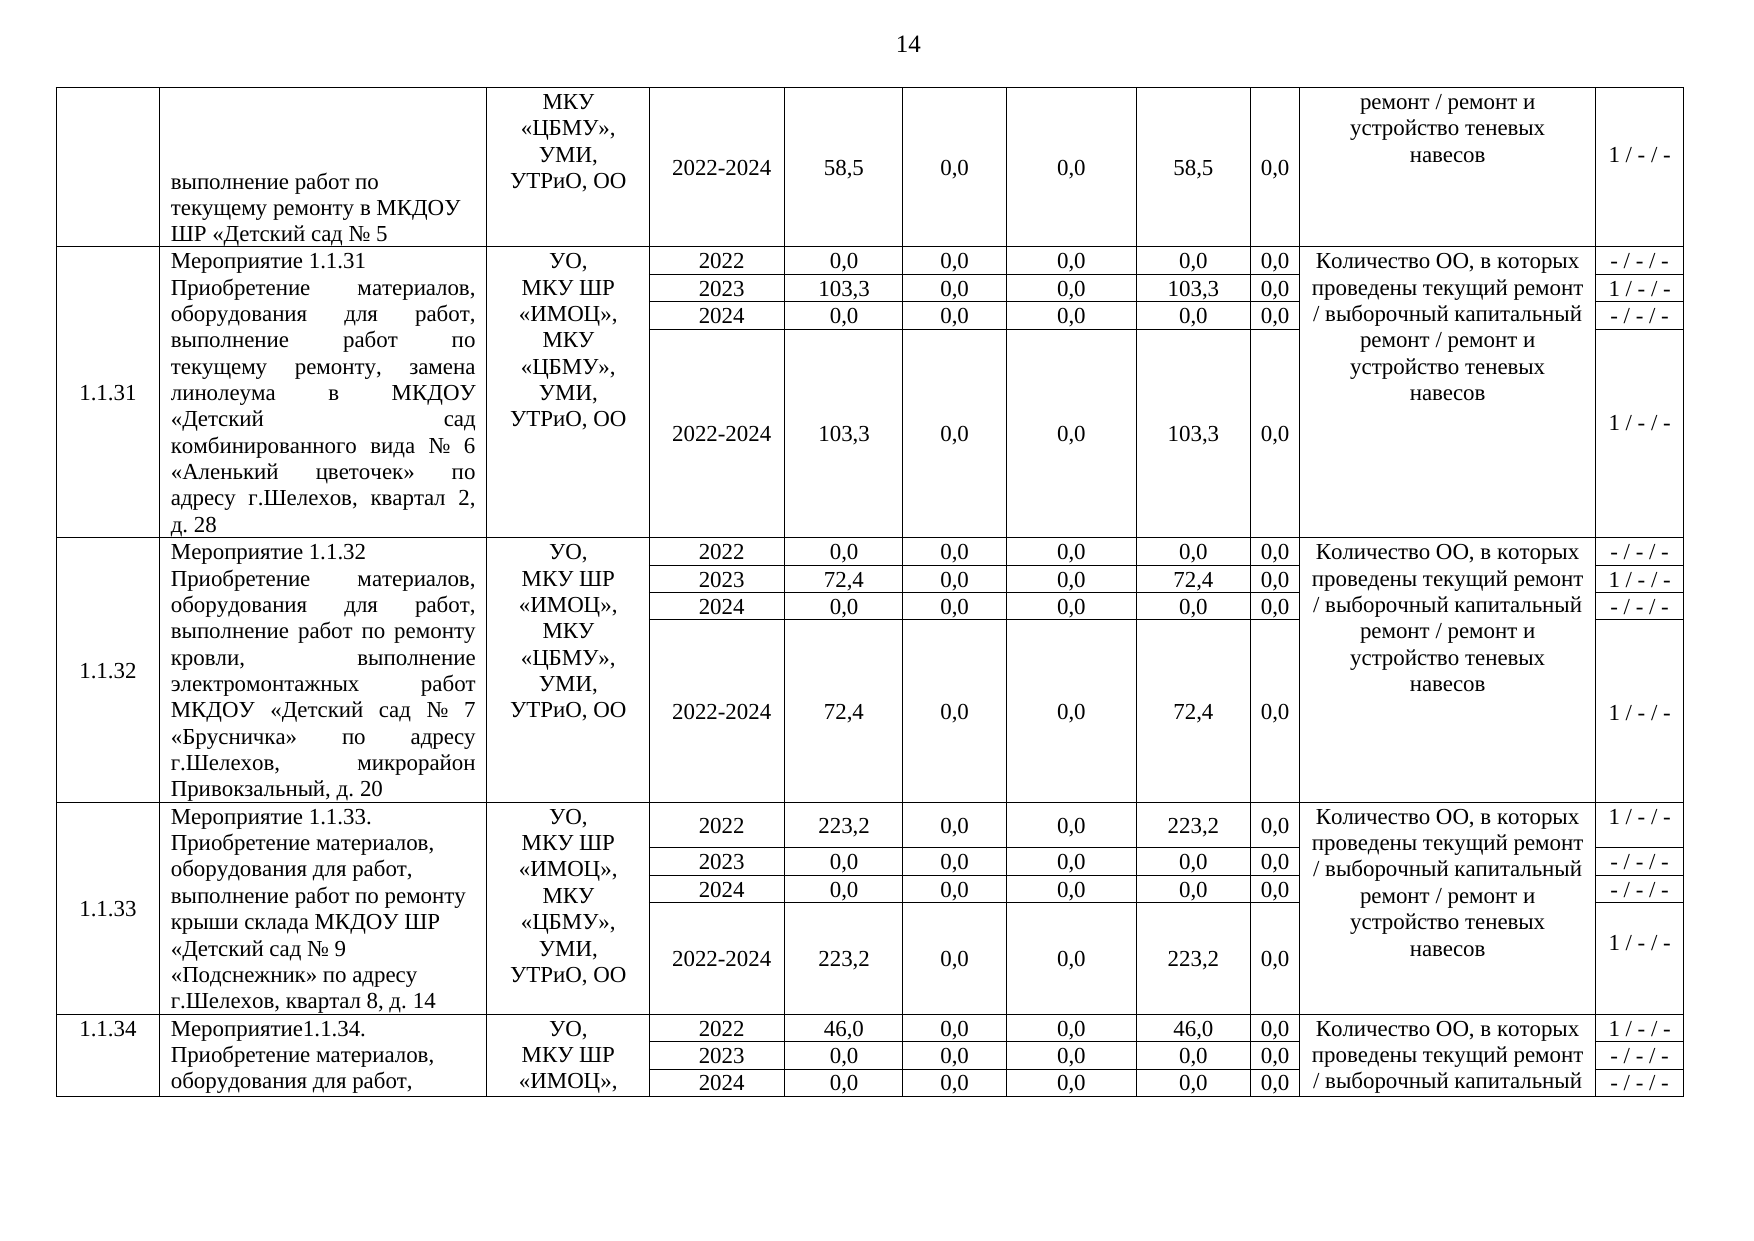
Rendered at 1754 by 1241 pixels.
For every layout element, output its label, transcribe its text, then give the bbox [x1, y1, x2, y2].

table_cell 0,0 [785, 538, 902, 564]
table_cell 1 / - / - [1596, 903, 1683, 1014]
table_cell 0,0 [1251, 275, 1299, 301]
table_cell 0,0 [1137, 1042, 1250, 1068]
table_cell 2022-2024 [650, 330, 784, 537]
table_cell 72,4 [1137, 620, 1250, 802]
table_cell 2023 [650, 275, 784, 301]
table_cell 0,0 [1251, 247, 1299, 274]
table_cell 2024 [650, 302, 784, 328]
table_cell 0,0 [1007, 848, 1136, 874]
table_cell 1.1.31 [57, 247, 159, 537]
table_cell 0,0 [903, 566, 1006, 592]
table_cell 0,0 [785, 593, 902, 619]
table_cell - / - / - [1596, 247, 1683, 274]
table_cell 0,0 [1137, 538, 1250, 564]
table_cell 0,0 [1251, 330, 1299, 537]
table_cell 2022-2024 [650, 88, 784, 246]
table_cell - / - / - [1596, 876, 1683, 902]
table_cell 2024 [650, 1070, 784, 1096]
table_cell 0,0 [903, 88, 1006, 246]
table_cell 0,0 [1251, 566, 1299, 592]
table_cell - / - / - [1596, 1042, 1683, 1068]
table_cell 2023 [650, 848, 784, 874]
table_cell 0,0 [1007, 620, 1136, 802]
table_cell 103,3 [785, 330, 902, 537]
table_cell 0,0 [1007, 275, 1136, 301]
table_cell 0,0 [1251, 848, 1299, 874]
table_cell 0,0 [1007, 803, 1136, 847]
table_cell 0,0 [1251, 1042, 1299, 1068]
table_cell 0,0 [785, 1070, 902, 1096]
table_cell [1300, 1015, 1595, 1096]
table_cell 0,0 [903, 302, 1006, 328]
table_cell 0,0 [1137, 302, 1250, 328]
table_cell 2023 [650, 566, 784, 592]
table_cell 0,0 [1251, 1015, 1299, 1041]
table_cell 0,0 [1251, 620, 1299, 802]
table_cell 0,0 [785, 302, 902, 328]
table_cell 0,0 [903, 848, 1006, 874]
table_cell 223,2 [785, 903, 902, 1014]
table_cell 0,0 [903, 803, 1006, 847]
table_cell УО, МКУ ШР «ИМОЦ», МКУ «ЦБМУ», УМИ, УТРиО, ОО [487, 538, 649, 802]
table_cell 0,0 [1007, 1070, 1136, 1096]
table_cell 103,3 [785, 275, 902, 301]
table_cell 0,0 [903, 330, 1006, 537]
table_cell 1 / - / - [1596, 88, 1683, 246]
table_cell Количество ОО, в которых проведены текущий ремонт / выборочный капитальный ремонт / ремонт и устройство теневых навесов [1300, 538, 1595, 802]
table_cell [487, 247, 649, 537]
table_cell 1 / - / - [1596, 275, 1683, 301]
table_cell 0,0 [1007, 876, 1136, 902]
table_cell Мероприятие 1.1.31 Приобретение материалов, оборудования для работ, выполнение работ по текущему ремонту, замена линолеума в МКДОУ «Детский сад комбинированного вида № 6 «Аленький цветочек» по адресу г.Шелехов, квартал 2, д. 28 [160, 247, 486, 537]
table_cell - / - / - [1596, 848, 1683, 874]
table_cell 0,0 [903, 275, 1006, 301]
table_cell 0,0 [785, 848, 902, 874]
table_cell 0,0 [1137, 848, 1250, 874]
table_cell 0,0 [1007, 593, 1136, 619]
table_cell 2022-2024 [650, 903, 784, 1014]
table_cell 0,0 [1251, 876, 1299, 902]
table_cell 0,0 [1007, 538, 1136, 564]
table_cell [1300, 247, 1595, 537]
table_cell 0,0 [1251, 593, 1299, 619]
table_cell 58,5 [1137, 88, 1250, 246]
table_cell 2023 [650, 1042, 784, 1068]
table_cell 1 / - / - [1596, 1015, 1683, 1041]
table_cell 58,5 [785, 88, 902, 246]
table_cell 103,3 [1137, 330, 1250, 537]
table_cell 2024 [650, 876, 784, 902]
table_cell 0,0 [903, 1070, 1006, 1096]
table_cell 0,0 [903, 876, 1006, 902]
table_cell 0,0 [1251, 88, 1299, 246]
table_cell 1.1.34 [57, 1015, 159, 1096]
table_cell 72,4 [1137, 566, 1250, 592]
table_cell Мероприятие1.1.34. Приобретение материалов, оборудования для работ, выполнение сантехнических работ МКДОУ ШР «Детский сад № 10 «Тополёк» по адресу г.Шелехов, квартал 6, д. 35 [160, 1015, 486, 1096]
table_cell 0,0 [1137, 247, 1250, 274]
table_cell УО, МКУ ШР «ИМОЦ», МКУ «ЦБМУ», УМИ, УТРиО, ОО [487, 803, 649, 1014]
table_cell 0,0 [903, 593, 1006, 619]
table_cell 0,0 [1007, 566, 1136, 592]
table_cell 0,0 [1007, 247, 1136, 274]
table_cell 1 / - / - [1596, 330, 1683, 537]
table_cell 0,0 [1007, 1015, 1136, 1041]
table_cell 103,3 [1137, 275, 1250, 301]
table_cell 0,0 [1251, 302, 1299, 328]
table_cell 1 / - / - [1596, 566, 1683, 592]
table_cell 0,0 [1251, 538, 1299, 564]
table_cell 0,0 [903, 247, 1006, 274]
table_cell 0,0 [785, 1042, 902, 1068]
table_cell 0,0 [1007, 1042, 1136, 1068]
table_cell - / - / - [1596, 1070, 1683, 1096]
table_cell 0,0 [785, 247, 902, 274]
table_cell 46,0 [785, 1015, 902, 1041]
table_cell 72,4 [785, 566, 902, 592]
table_cell 46,0 [1137, 1015, 1250, 1041]
table_cell 223,2 [1137, 903, 1250, 1014]
table_cell 2024 [650, 593, 784, 619]
table_cell Мероприятие 1.1.32 Приобретение материалов, оборудования для работ, выполнение работ по ремонту кровли, выполнение электромонтажных работ МКДОУ «Детский сад № 7 «Брусничка» по адресу г.Шелехов, микрорайон Привокзальный, д. 20 [160, 538, 486, 802]
table_cell 2022 [650, 803, 784, 847]
table_cell 1.1.32 [57, 538, 159, 802]
table_cell 0,0 [903, 538, 1006, 564]
table_cell 0,0 [785, 876, 902, 902]
table_cell 0,0 [1007, 330, 1136, 537]
table_cell - / - / - [1596, 302, 1683, 328]
table_cell 1 / - / - [1596, 803, 1683, 847]
table_cell 0,0 [1251, 903, 1299, 1014]
table_cell 0,0 [1007, 903, 1136, 1014]
table_cell Мероприятие 1.1.33. Приобретение материалов, оборудования для работ, выполнение работ по ремонту крыши склада МКДОУ ШР «Детский сад № 9 «Подснежник» по адресу г.Шелехов, квартал 8, д. 14 [160, 803, 486, 1014]
table_cell 1 / - / - [1596, 620, 1683, 802]
table_cell 0,0 [1007, 88, 1136, 246]
table_cell 72,4 [785, 620, 902, 802]
table_cell 0,0 [903, 620, 1006, 802]
table_cell 0,0 [903, 1015, 1006, 1041]
table_cell 0,0 [1137, 1070, 1250, 1096]
table_cell 1.1.33 [57, 803, 159, 1014]
table_cell - / - / - [1596, 538, 1683, 564]
table_cell 0,0 [1007, 302, 1136, 328]
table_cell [487, 1015, 649, 1096]
table_cell 0,0 [1251, 1070, 1299, 1096]
table_cell 0,0 [1251, 803, 1299, 847]
table_cell 0,0 [903, 1042, 1006, 1068]
table_cell 0,0 [1137, 876, 1250, 902]
table_cell 2022 [650, 538, 784, 564]
table_cell 0,0 [1137, 593, 1250, 619]
table_cell 2022 [650, 247, 784, 274]
table_cell 0,0 [903, 903, 1006, 1014]
table_cell 223,2 [1137, 803, 1250, 847]
table_cell - / - / - [1596, 593, 1683, 619]
table_cell Количество ОО, в которых проведены текущий ремонт / выборочный капитальный ремонт / ремонт и устройство теневых навесов [1300, 803, 1595, 1014]
table_cell 2022 [650, 1015, 784, 1041]
table_cell 2022-2024 [650, 620, 784, 802]
table_cell 223,2 [785, 803, 902, 847]
